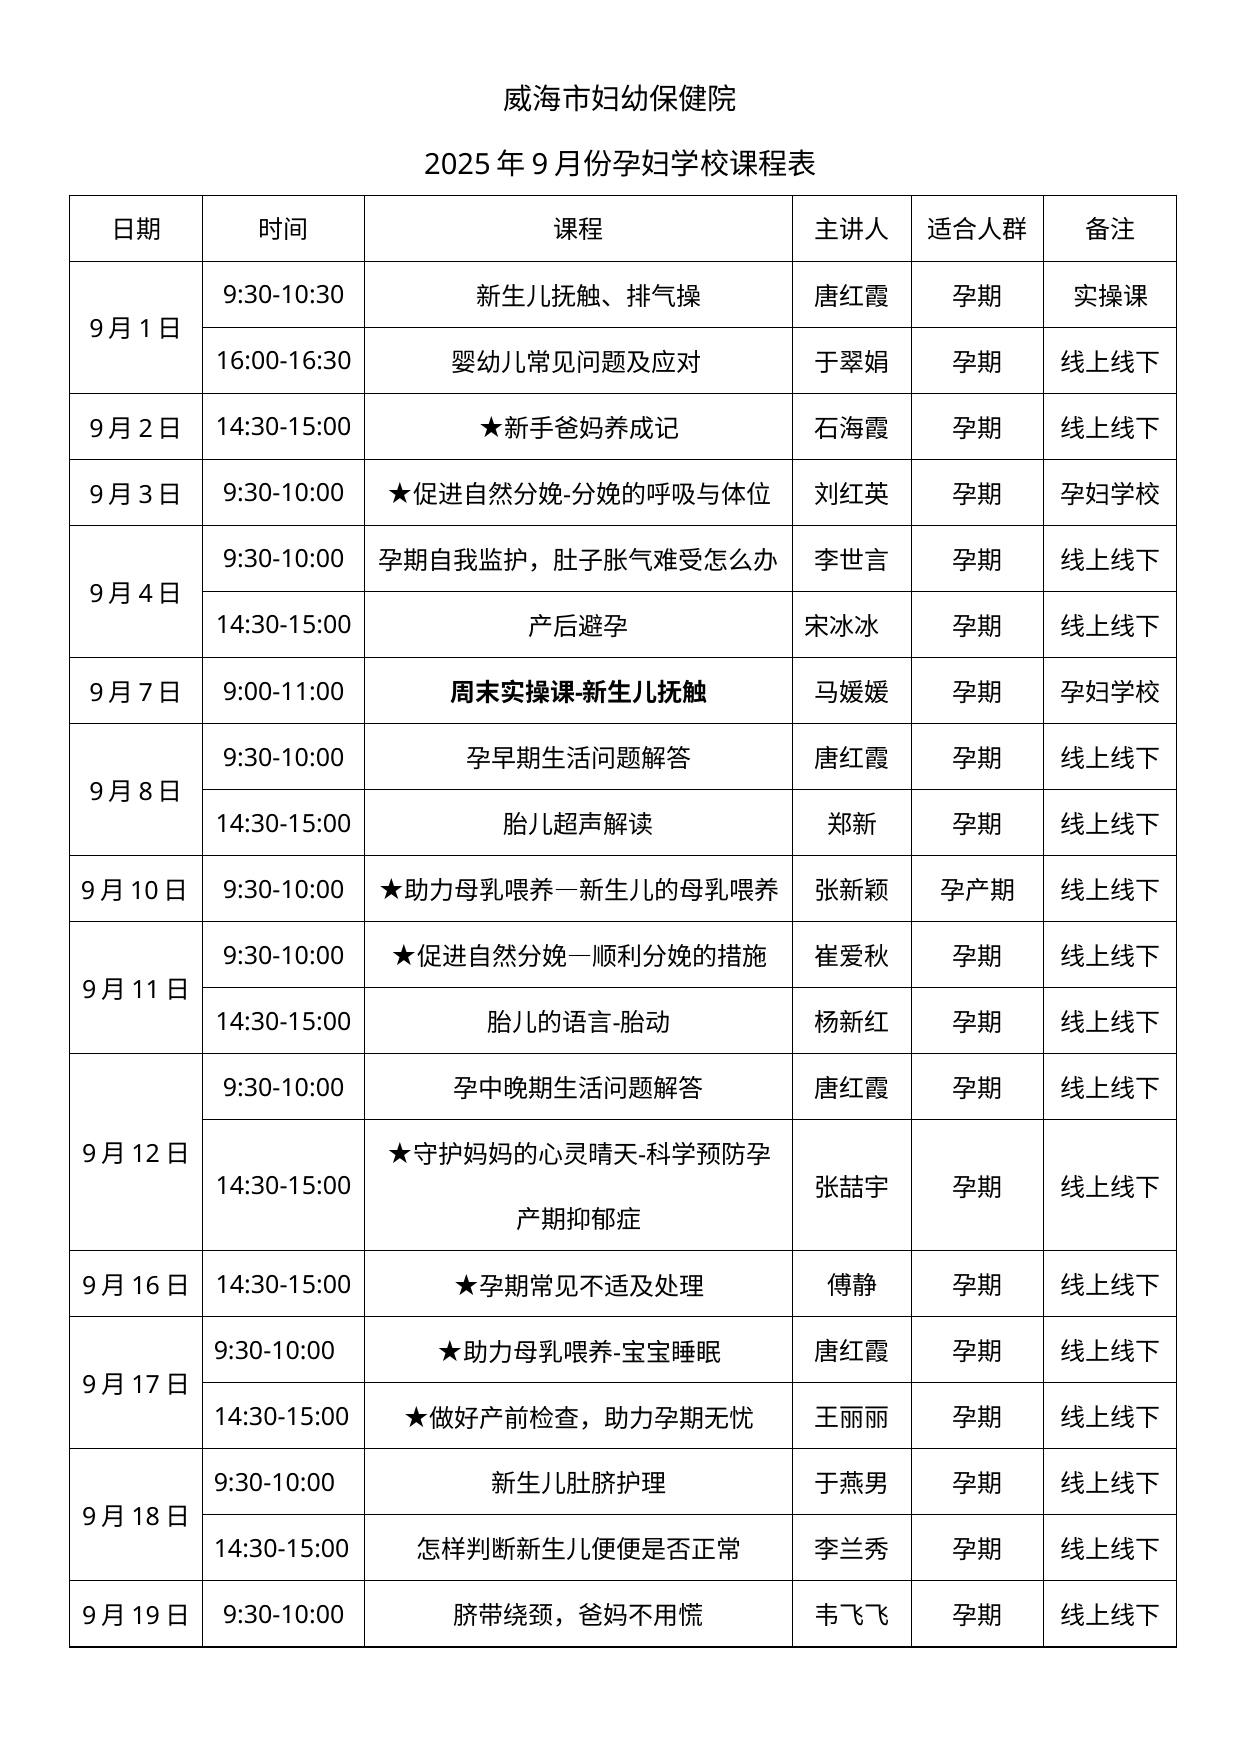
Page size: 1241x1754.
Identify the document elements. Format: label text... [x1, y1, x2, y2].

table_header 日期 [70, 196, 202, 261]
table_cell 孕期 [912, 262, 1043, 327]
table_cell 9月16日 [70, 1251, 202, 1316]
table_cell 王丽丽 [793, 1383, 911, 1448]
table_cell 线上线下 [1044, 1054, 1176, 1119]
table_cell 孕期自我监护，肚子胀气难受怎么办 [365, 526, 792, 591]
table_cell 孕期 [912, 328, 1043, 393]
table_cell 唐红霞 [793, 1054, 911, 1119]
table_cell 孕期 [912, 1317, 1043, 1382]
table_cell 怎样判断新生儿便便是否正常 [365, 1515, 792, 1580]
table_cell 产后避孕 [365, 592, 792, 657]
table_cell 孕期 [912, 526, 1043, 591]
table_cell 孕期 [912, 592, 1043, 657]
table_cell 14:30-15:00 [203, 1251, 364, 1316]
table_cell 9:30-10:00 [203, 1581, 364, 1646]
text 2025年9月份孕妇学校课程表 [187, 129, 1053, 194]
table_header 适合人群 [912, 196, 1043, 261]
table_cell 孕期 [912, 658, 1043, 723]
table_cell 孕妇学校 [1044, 460, 1176, 525]
table_cell 张喆宇 [793, 1120, 911, 1250]
table_cell 张新颖 [793, 856, 911, 921]
table_cell 14:30-15:00 [203, 592, 364, 657]
table_cell 实操课 [1044, 262, 1176, 327]
table_cell 14:30-15:00 [203, 1383, 364, 1448]
table_cell 李世言 [793, 526, 911, 591]
table_cell 9:30-10:00 [203, 460, 364, 525]
table_cell 刘红英 [793, 460, 911, 525]
table_cell 孕期 [912, 790, 1043, 855]
table_cell 16:00-16:30 [203, 328, 364, 393]
table_cell 9月4日 [70, 526, 202, 657]
table_cell ★新手爸妈养成记 [365, 394, 792, 459]
table_cell 9月3日 [70, 460, 202, 525]
table_cell 9:00-11:00 [203, 658, 364, 723]
table_cell 9:30-10:00 [203, 526, 364, 591]
table_cell ★助力母乳喂养—新生儿的母乳喂养 [365, 856, 792, 921]
table_cell 14:30-15:00 [203, 1120, 364, 1250]
text 威海市妇幼保健院 [187, 64, 1053, 129]
table_cell 14:30-15:00 [203, 394, 364, 459]
table_cell 线上线下 [1044, 790, 1176, 855]
table_cell 唐红霞 [793, 1317, 911, 1382]
table_cell 9月17日 [70, 1317, 202, 1448]
table_cell 杨新红 [793, 988, 911, 1053]
table_cell 孕期 [912, 1251, 1043, 1316]
table_cell ★助力母乳喂养-宝宝睡眠 [365, 1317, 792, 1382]
table_cell 线上线下 [1044, 922, 1176, 987]
table_cell 胎儿超声解读 [365, 790, 792, 855]
table_header 时间 [203, 196, 364, 261]
table_cell 线上线下 [1044, 592, 1176, 657]
table_cell 于翠娟 [793, 328, 911, 393]
table_cell 孕期 [912, 1120, 1043, 1250]
table_cell 唐红霞 [793, 724, 911, 789]
table_cell 线上线下 [1044, 724, 1176, 789]
table_cell 9月7日 [70, 658, 202, 723]
table_cell 线上线下 [1044, 1383, 1176, 1448]
table_cell 9:30-10:00 [203, 922, 364, 987]
table_cell 线上线下 [1044, 1317, 1176, 1382]
table_cell 9:30-10:30 [203, 262, 364, 327]
table_cell 唐红霞 [793, 262, 911, 327]
table_cell 孕期 [912, 394, 1043, 459]
table_cell 9月10日 [70, 856, 202, 921]
table_cell 9月18日 [70, 1449, 202, 1580]
table_cell 胎儿的语言-胎动 [365, 988, 792, 1053]
table_cell 14:30-15:00 [203, 1515, 364, 1580]
table_cell ★促进自然分娩—顺利分娩的措施 [365, 922, 792, 987]
table_cell 孕期 [912, 1054, 1043, 1119]
table_cell 9月11日 [70, 922, 202, 1053]
table_cell 孕期 [912, 724, 1043, 789]
table_cell 脐带绕颈，爸妈不用慌 [365, 1581, 792, 1646]
table_cell 线上线下 [1044, 394, 1176, 459]
table_cell 孕期 [912, 1383, 1043, 1448]
table_cell 9:30-10:00 [203, 1054, 364, 1119]
table_cell 9月19日 [70, 1581, 202, 1646]
table_cell 婴幼儿常见问题及应对 [365, 328, 792, 393]
table_cell 线上线下 [1044, 1515, 1176, 1580]
table_cell 新生儿抚触、排气操 [365, 262, 792, 327]
table_cell 14:30-15:00 [203, 988, 364, 1053]
table_cell 9:30-10:00 [203, 856, 364, 921]
table_cell 线上线下 [1044, 1251, 1176, 1316]
table_cell 9月12日 [70, 1054, 202, 1250]
table_cell 于燕男 [793, 1449, 911, 1514]
table_cell ★孕期常见不适及处理 [365, 1251, 792, 1316]
table_cell 李兰秀 [793, 1515, 911, 1580]
table_cell ★促进自然分娩-分娩的呼吸与体位 [365, 460, 792, 525]
table_cell 郑新 [793, 790, 911, 855]
table_cell 9:30-10:00 [203, 724, 364, 789]
table_cell 14:30-15:00 [203, 790, 364, 855]
table_cell 线上线下 [1044, 856, 1176, 921]
table_cell 新生儿肚脐护理 [365, 1449, 792, 1514]
table_cell 线上线下 [1044, 526, 1176, 591]
table_cell 孕期 [912, 1581, 1043, 1646]
table_cell 孕期 [912, 988, 1043, 1053]
table_cell 宋冰冰 [793, 592, 911, 657]
table_cell 9:30-10:00 [203, 1449, 364, 1514]
table_header 备注 [1044, 196, 1176, 261]
table_cell 线上线下 [1044, 328, 1176, 393]
table_cell 线上线下 [1044, 988, 1176, 1053]
table_cell 石海霞 [793, 394, 911, 459]
table_cell 9月1日 [70, 262, 202, 393]
table_cell 线上线下 [1044, 1120, 1176, 1250]
table_header 课程 [365, 196, 792, 261]
table_cell 孕早期生活问题解答 [365, 724, 792, 789]
table_cell 线上线下 [1044, 1581, 1176, 1646]
table_cell 9月8日 [70, 724, 202, 855]
table_cell 韦飞飞 [793, 1581, 911, 1646]
table_cell 傅静 [793, 1251, 911, 1316]
table_cell ★守护妈妈的心灵晴天-科学预防孕产期抑郁症 [365, 1120, 792, 1250]
table_cell 孕期 [912, 1515, 1043, 1580]
table_cell 崔爱秋 [793, 922, 911, 987]
table_cell 9月2日 [70, 394, 202, 459]
table_cell 孕妇学校 [1044, 658, 1176, 723]
table_cell 孕期 [912, 922, 1043, 987]
table_cell 孕期 [912, 1449, 1043, 1514]
table_cell ★做好产前检查，助力孕期无忧 [365, 1383, 792, 1448]
table_cell 马媛媛 [793, 658, 911, 723]
table_cell 线上线下 [1044, 1449, 1176, 1514]
table_cell 9:30-10:00 [203, 1317, 364, 1382]
table_cell 周末实操课-新生儿抚触 [365, 658, 792, 723]
table_cell 孕中晚期生活问题解答 [365, 1054, 792, 1119]
table_cell 孕期 [912, 460, 1043, 525]
table_cell 孕产期 [912, 856, 1043, 921]
table_header 主讲人 [793, 196, 911, 261]
